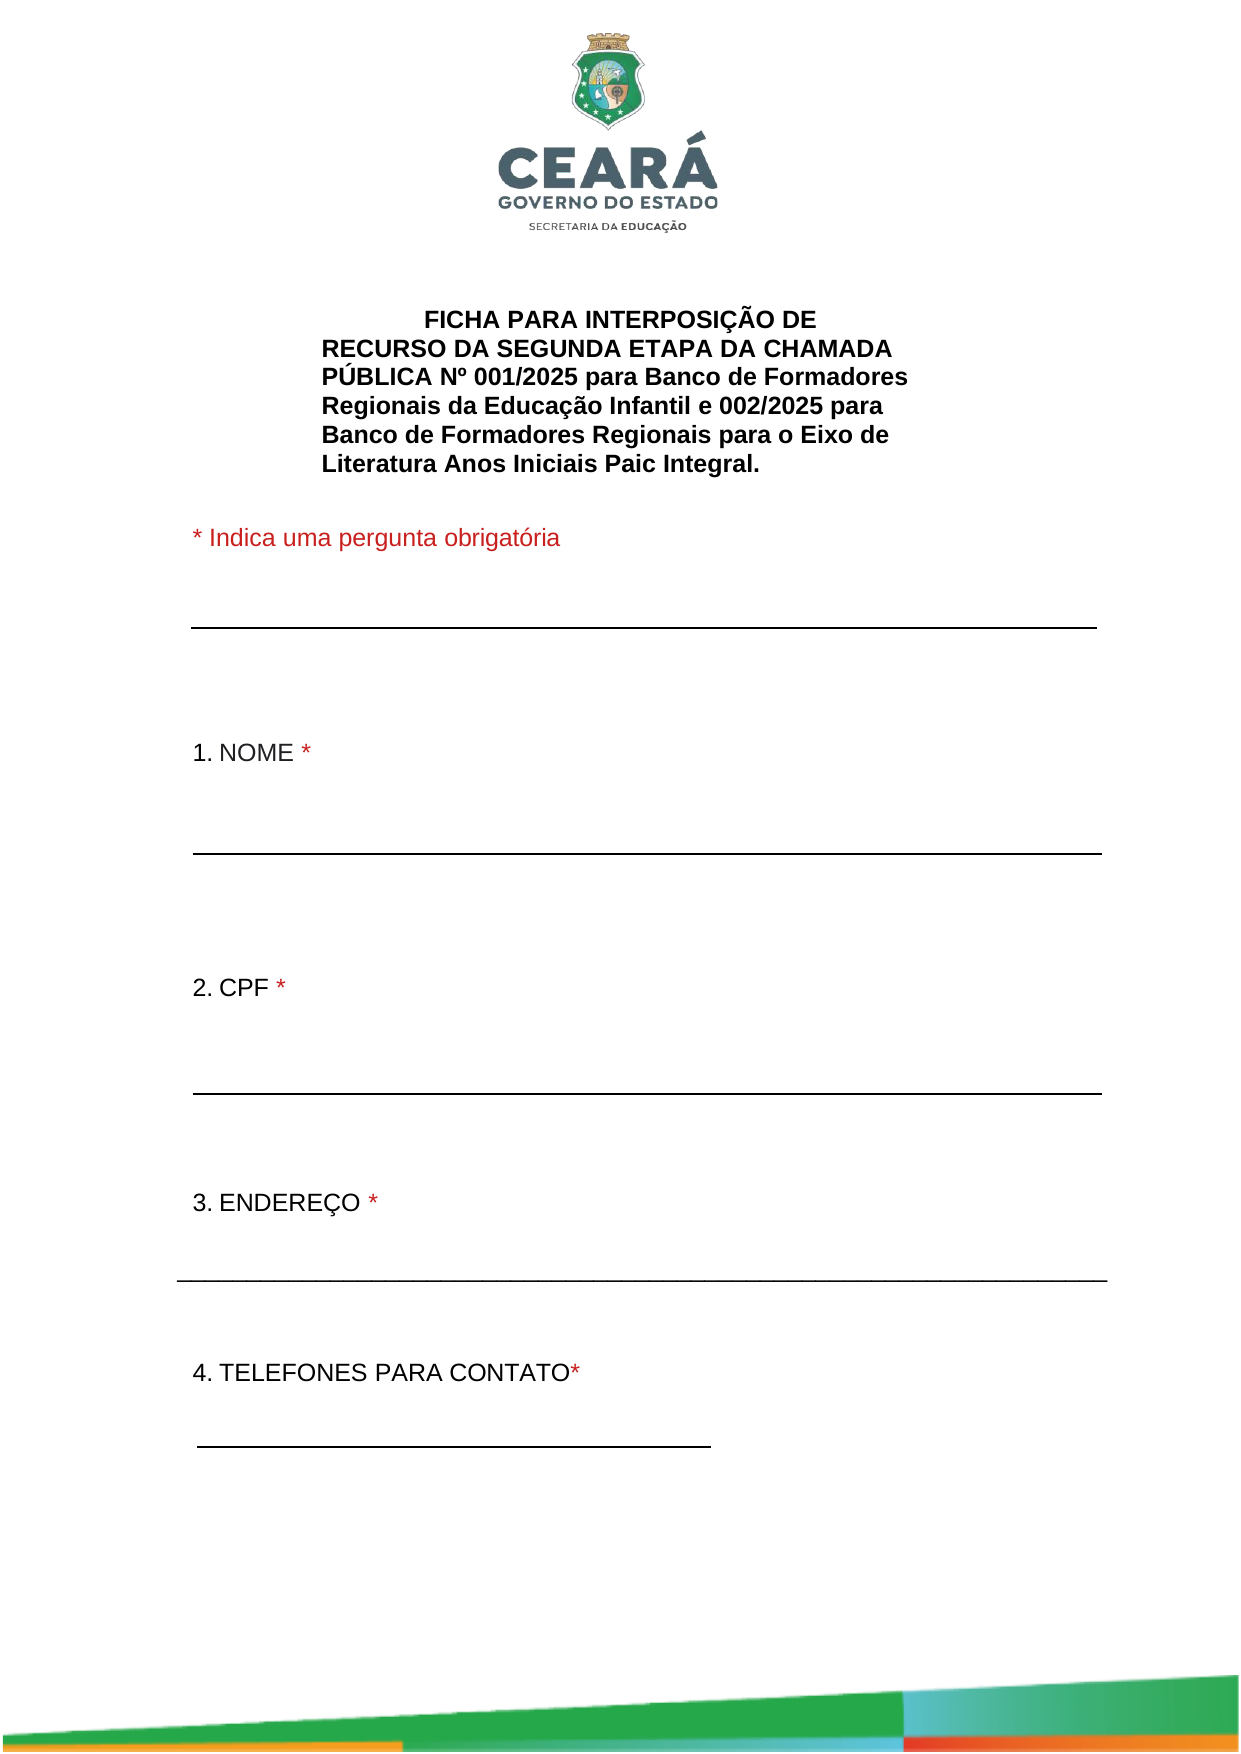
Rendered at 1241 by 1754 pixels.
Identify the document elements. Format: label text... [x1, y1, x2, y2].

title FICHA PARA INTERPOSIÇÃO DE RECURSO DA SEGUNDA ETAPA DA CHAMADA PÚBLICA Nº 001/2025 para Banco de Formadores Regionais da Educação Infantil e 002/2025 para Banco de Formadores Regionais para o Eixo de Literatura Anos Iniciais Paic Integral. [321, 305, 931, 477]
list TELEFONES PARA CONTATO* [192, 1358, 1137, 1387]
picture [2, 1675, 1239, 1752]
list NOME * [192, 738, 1137, 767]
picture [498, 33, 718, 233]
list CPF * [192, 973, 1137, 1002]
list ENDEREÇO * [192, 1188, 1137, 1217]
text ___________________________________________________________________ [177, 1254, 1137, 1283]
text * Indica uma pergunta obrigatória [192, 523, 1137, 552]
